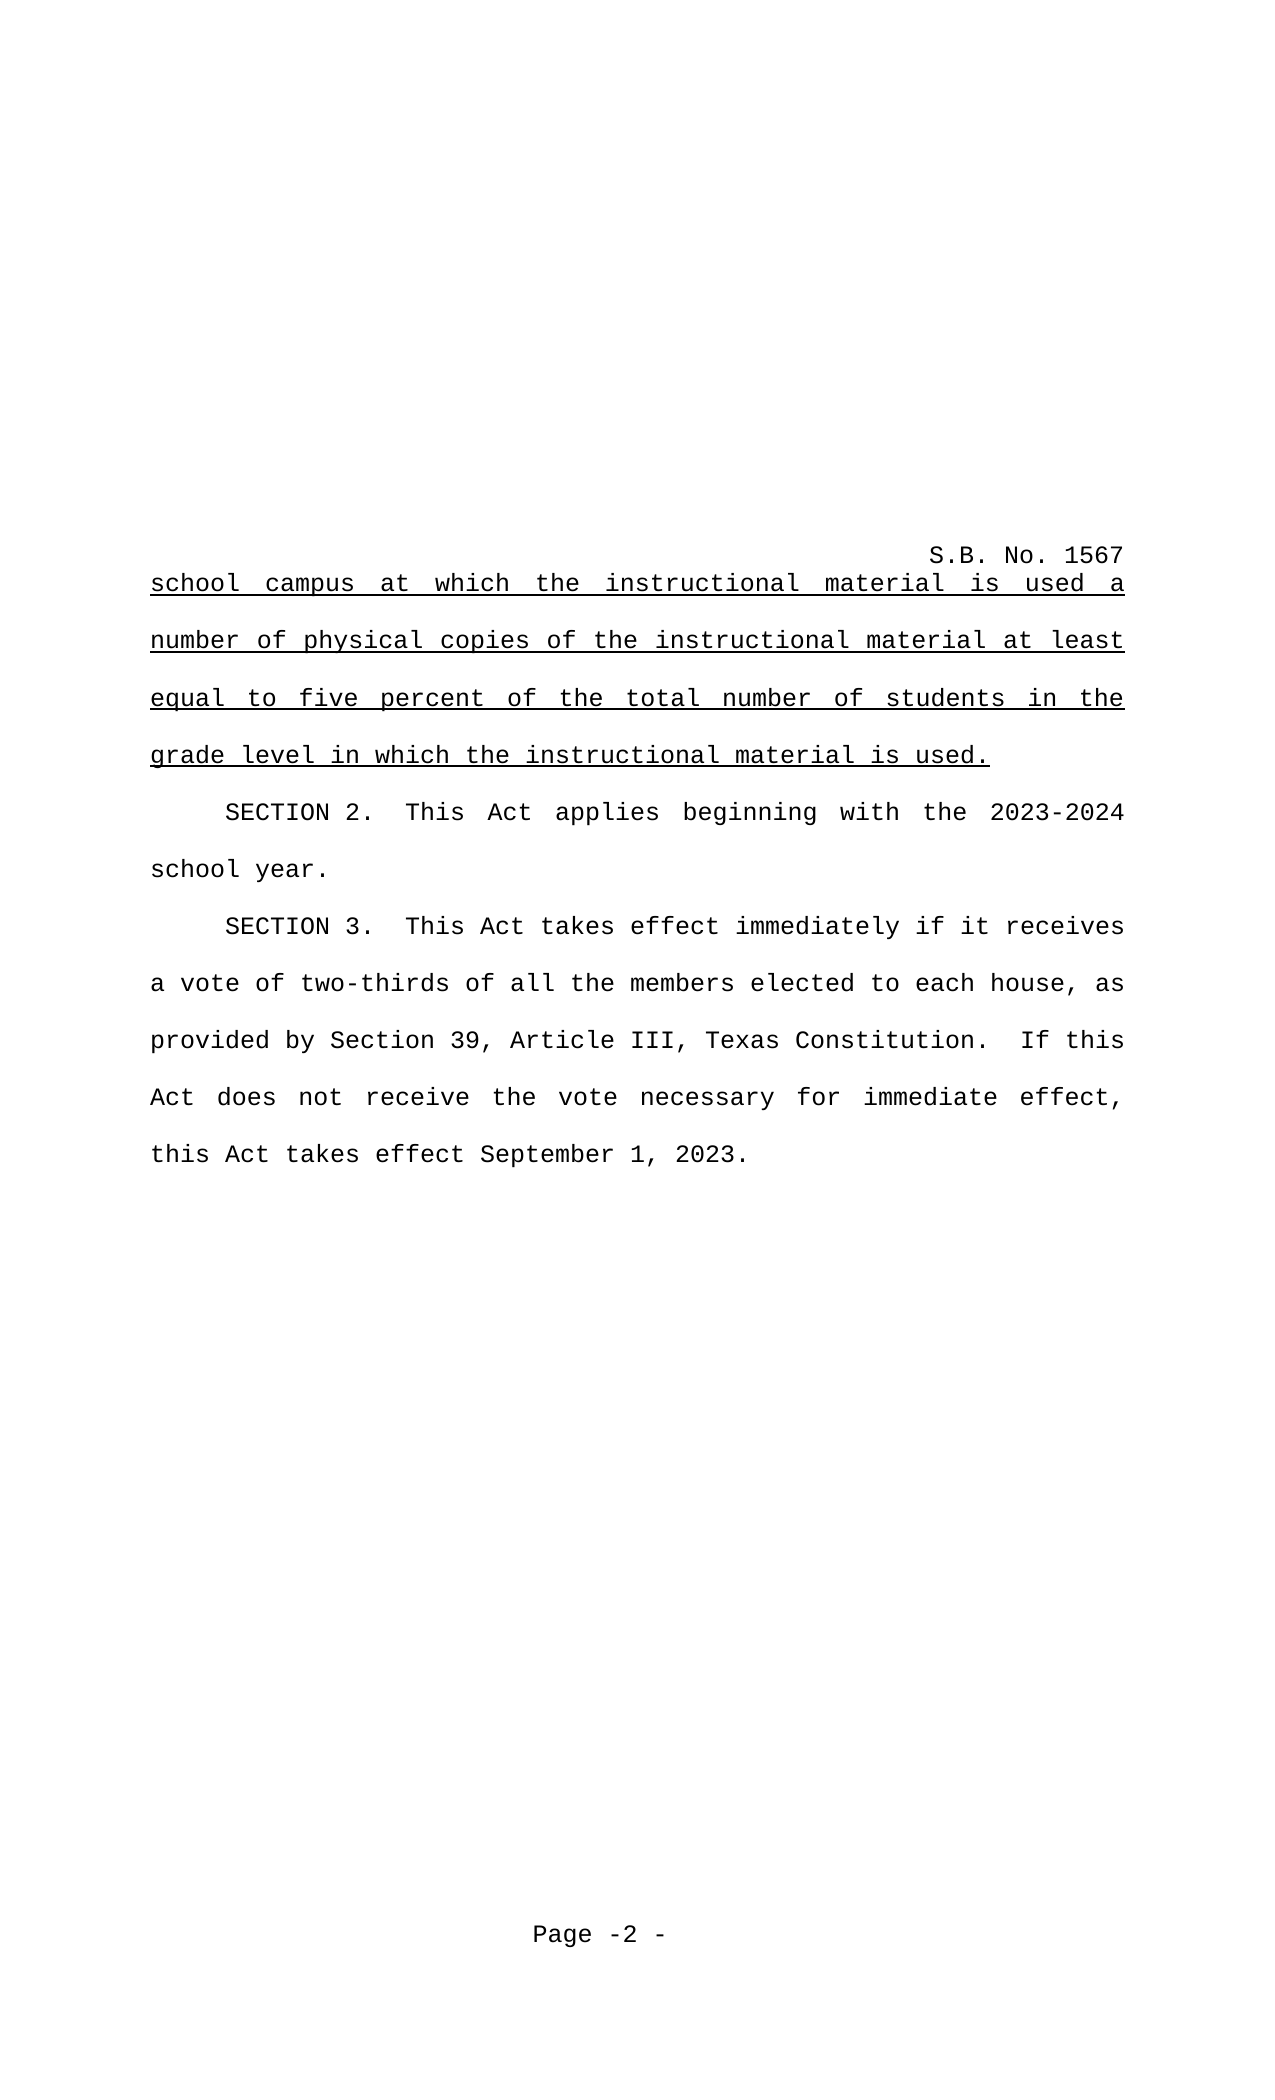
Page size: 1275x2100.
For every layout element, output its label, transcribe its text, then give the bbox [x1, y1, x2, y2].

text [150, 571, 1125, 594]
text SECTION 2. This Act applies beginning with the 2023-2024 school year. [150, 799, 1125, 885]
text SECTION 3. This Act takes effect immediately if it receives a vote of two-thirds of all the members elected to each house, as provided by Section 39, Article III, Texas Constitution. If this Act does not receive the vote necessary for immediate effect, this Act takes effect September 1, 2023. [150, 913, 1125, 1170]
